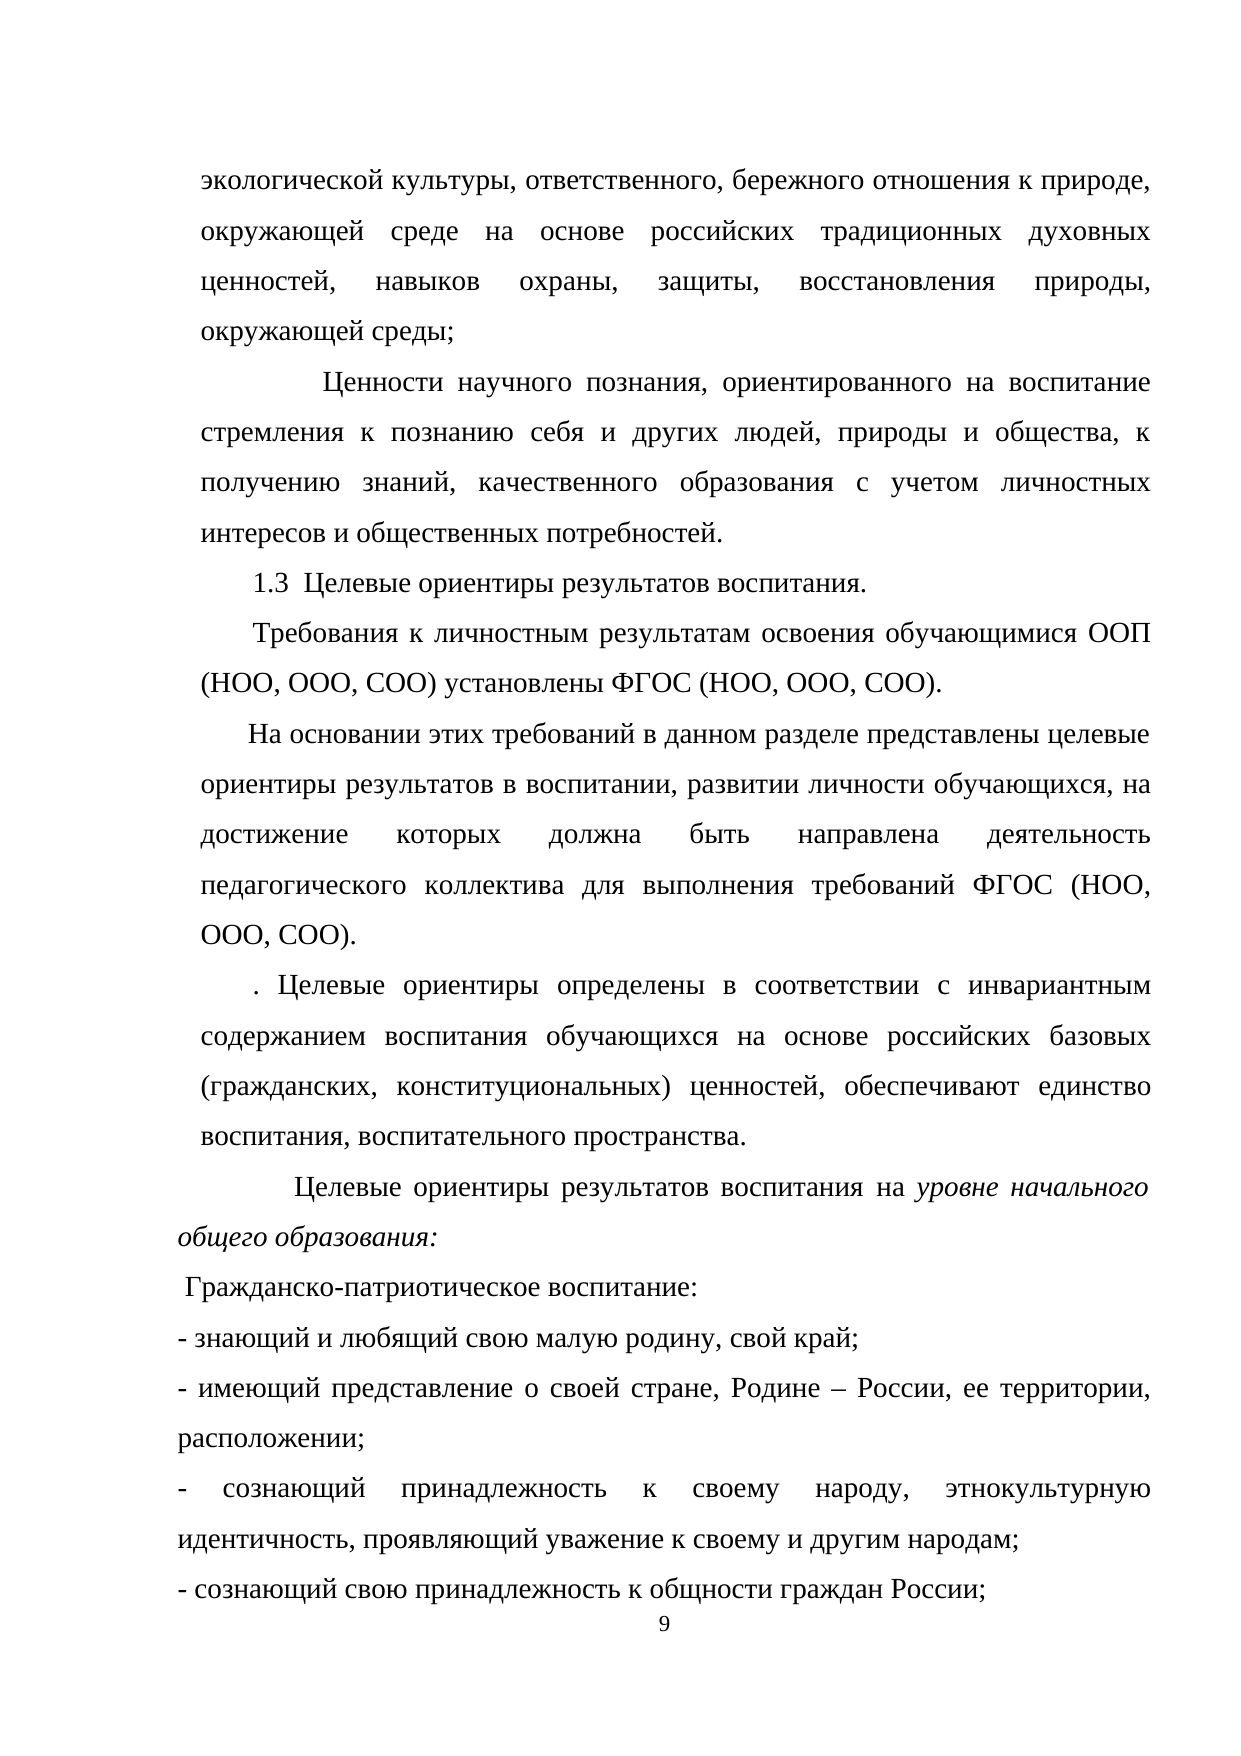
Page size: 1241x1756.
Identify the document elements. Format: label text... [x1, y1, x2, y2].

subtitle Ценности научного познания, ориентированного на воспитание стремления к познанию себя и других людей, природы и общества, к получению знаний, качественного образования с учетом личностных интересов и общественных потребностей. [200, 364, 1152, 548]
subtitle 1.3 Целевые ориентиры результатов воспитания. [200, 565, 1152, 598]
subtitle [200, 162, 1152, 347]
subtitle - знающий и любящий свою малую родину, свой край; [177, 1320, 1152, 1353]
subtitle На основании этих требований в данном разделе представлены целевые ориентиры результатов в воспитании, развитии личности обучающихся, на достижение которых должна быть направлена деятельность педагогического коллектива для выполнения требований ФГОС (НОО, ООО, СОО). [200, 716, 1152, 951]
subtitle Гражданско-патриотическое воспитание: [177, 1269, 1152, 1303]
subtitle . Целевые ориентиры определены в соответствии с инвариантным содержанием воспитания обучающихся на основе российских базовых (гражданских, конституциональных) ценностей, обеспечивают единство воспитания, воспитательного пространства. [200, 967, 1152, 1152]
subtitle Требования к личностным результатам освоения обучающимися ООП (НОО, ООО, СОО) установлены ФГОС (НОО, ООО, СОО). [200, 615, 1152, 699]
subtitle Целевые ориентиры результатов воспитания на уровне начального общего образования: [177, 1169, 1152, 1253]
subtitle - имеющий представление о своей стране, Родине – России, ее территории, расположении; [177, 1370, 1152, 1454]
subtitle - сознающий принадлежность к своему народу, этнокультурную идентичность, проявляющий уважение к своему и другим народам; [177, 1471, 1152, 1554]
subtitle - сознающий свою принадлежность к общности граждан России; [177, 1571, 1152, 1605]
